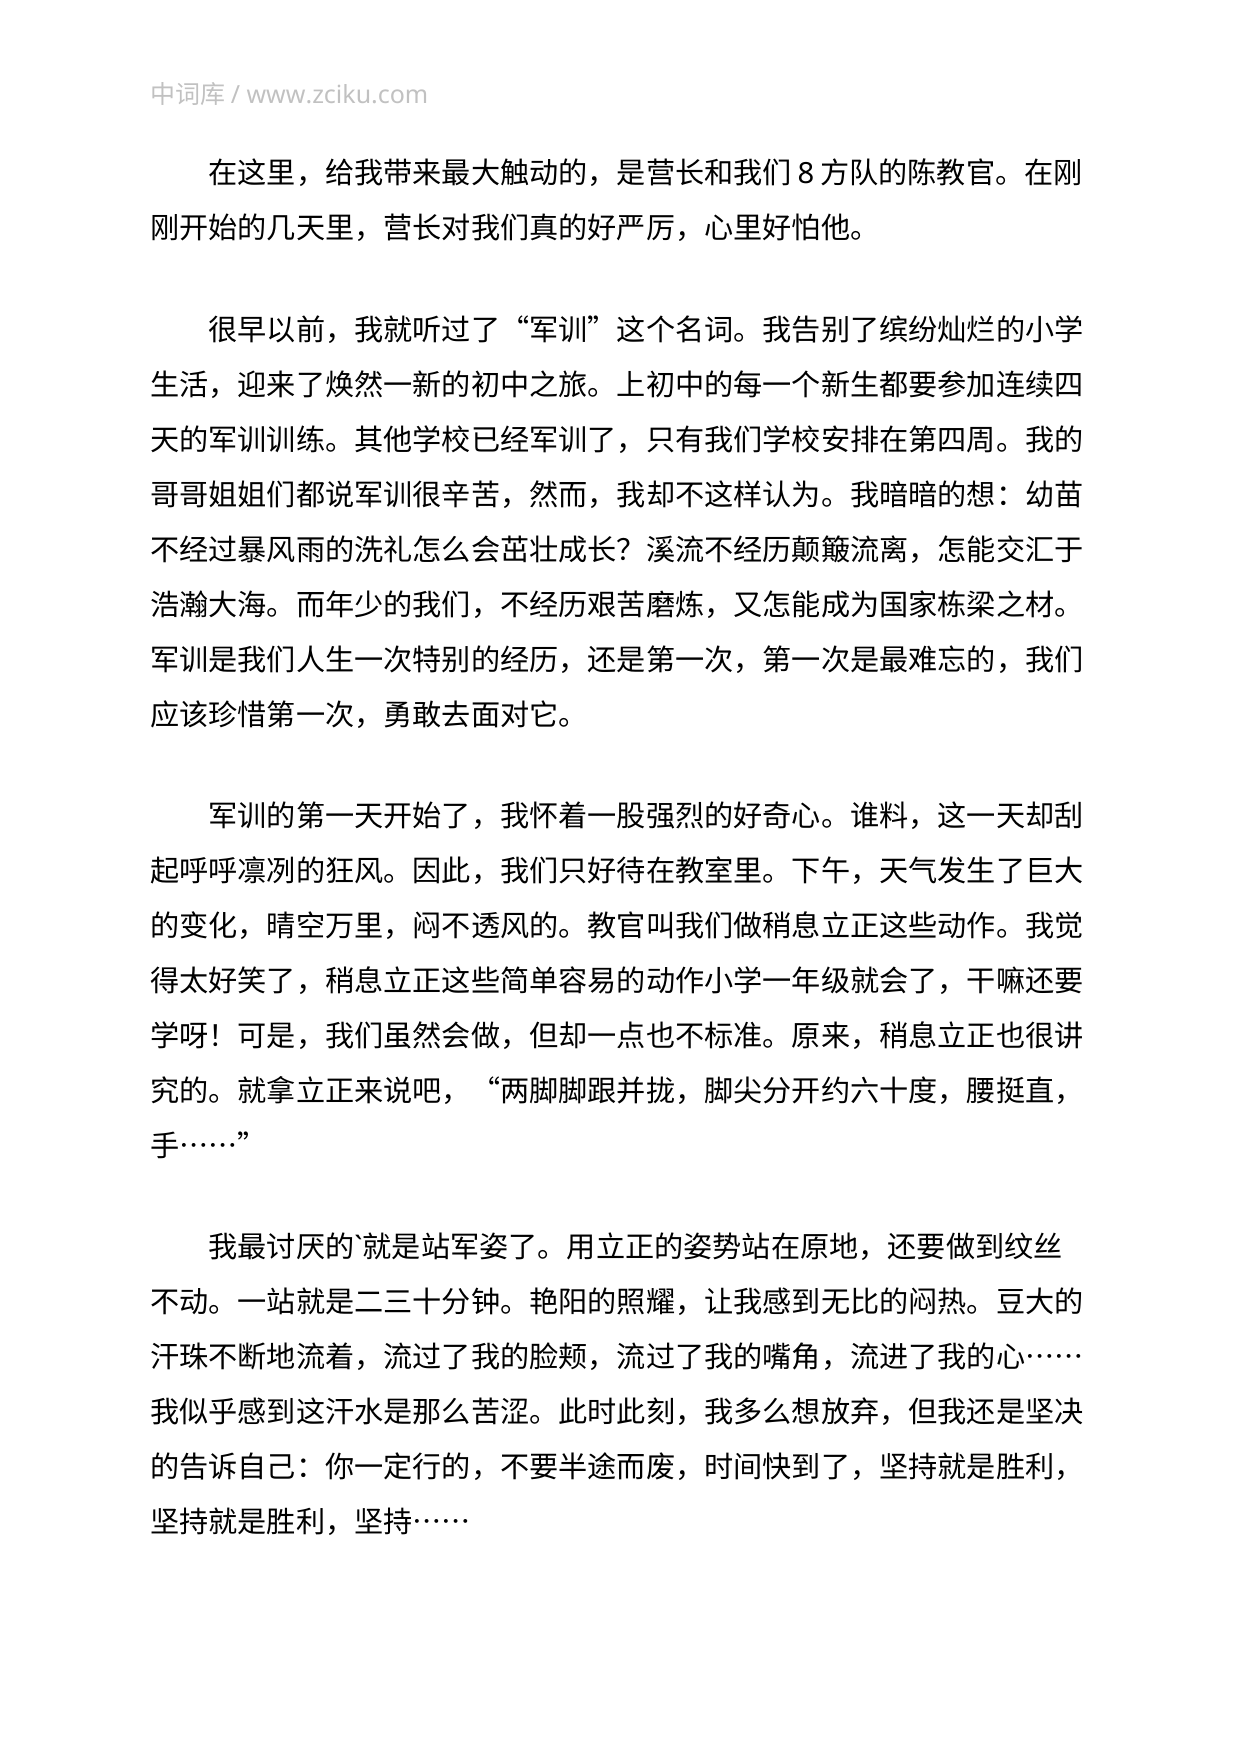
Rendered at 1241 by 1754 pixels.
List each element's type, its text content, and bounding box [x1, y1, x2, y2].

text 很早以前，我就听过了“军训”这个名词。我告别了缤纷灿烂的小学生活，迎来了焕然一新的初中之旅。上初中的每一个新生都要参加连续四天的军训训练。其他学校已经军训了，只有我们学校安排在第四周。我的哥哥姐姐们都说军训很辛苦，然而，我却不这样认为。我暗暗的想：幼苗不经过暴风雨的洗礼怎么会茁壮成长？溪流不经历颠簸流离，怎能交汇于浩瀚大海。而年少的我们，不经历艰苦磨炼，又怎能成为国家栋梁之材。军训是我们人生一次特别的经历，还是第一次，第一次是最难忘的，我们应该珍惜第一次，勇敢去面对它。 [150, 307, 1090, 733]
text 在这里，给我带来最大触动的，是营长和我们8方队的陈教官。在刚刚开始的几天里，营长对我们真的好严厉，心里好怕他。 [150, 150, 1090, 247]
text 军训的第一天开始了，我怀着一股强烈的好奇心。谁料，这一天却刮起呼呼凛冽的狂风。因此，我们只好待在教室里。下午，天气发生了巨大的变化，晴空万里，闷不透风的。教官叫我们做稍息立正这些动作。我觉得太好笑了，稍息立正这些简单容易的动作小学一年级就会了，干嘛还要学呀！可是，我们虽然会做，但却一点也不标准。原来，稍息立正也很讲究的。就拿立正来说吧，“两脚脚跟并拢，脚尖分开约六十度，腰挺直，手……” [150, 793, 1090, 1164]
text 我最讨厌的`就是站军姿了。用立正的姿势站在原地，还要做到纹丝不动。一站就是二三十分钟。艳阳的照耀，让我感到无比的闷热。豆大的汗珠不断地流着，流过了我的脸颊，流过了我的嘴角，流进了我的心……我似乎感到这汗水是那么苦涩。此时此刻，我多么想放弃，但我还是坚决的告诉自己：你一定行的，不要半途而废，时间快到了，坚持就是胜利，坚持就是胜利，坚持…… [150, 1224, 1090, 1541]
